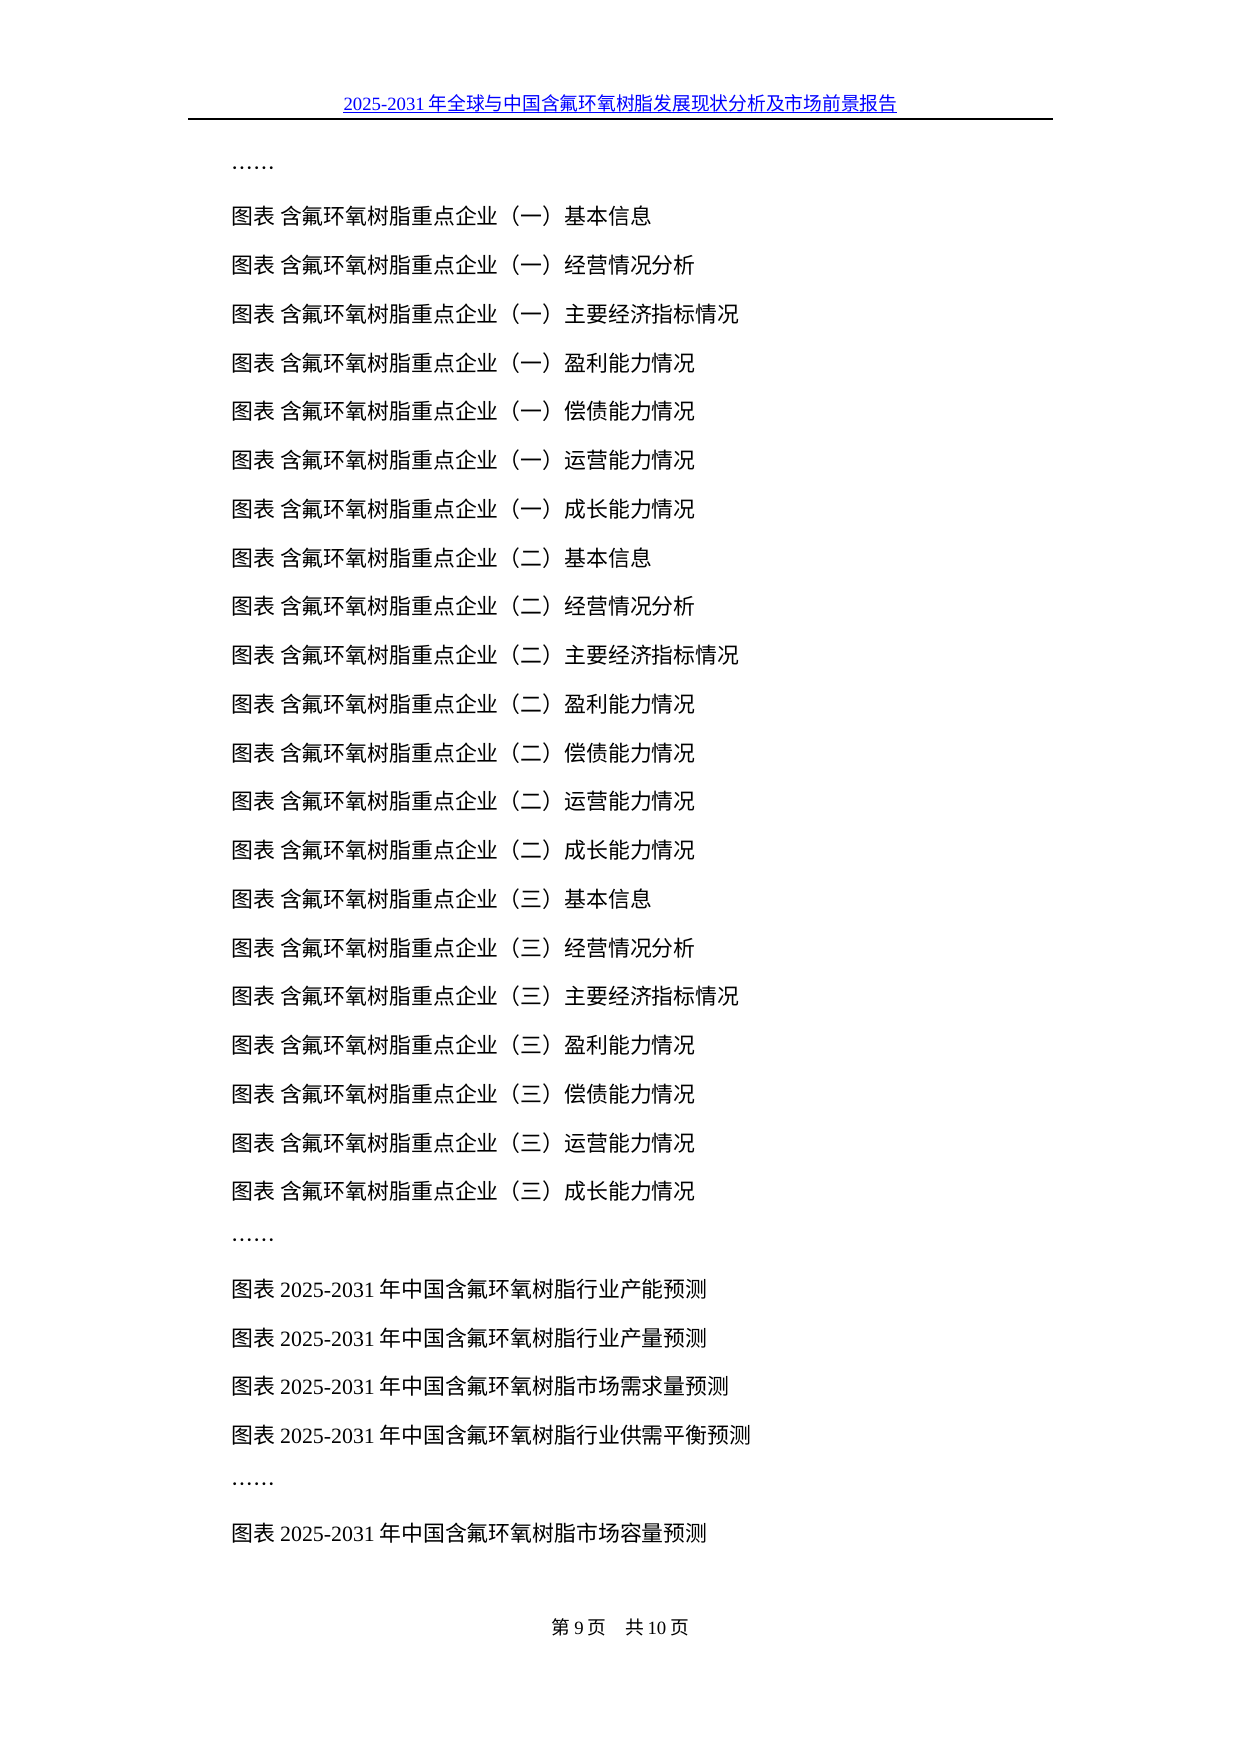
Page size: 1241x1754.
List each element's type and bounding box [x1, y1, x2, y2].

text [187, 150, 1053, 1548]
